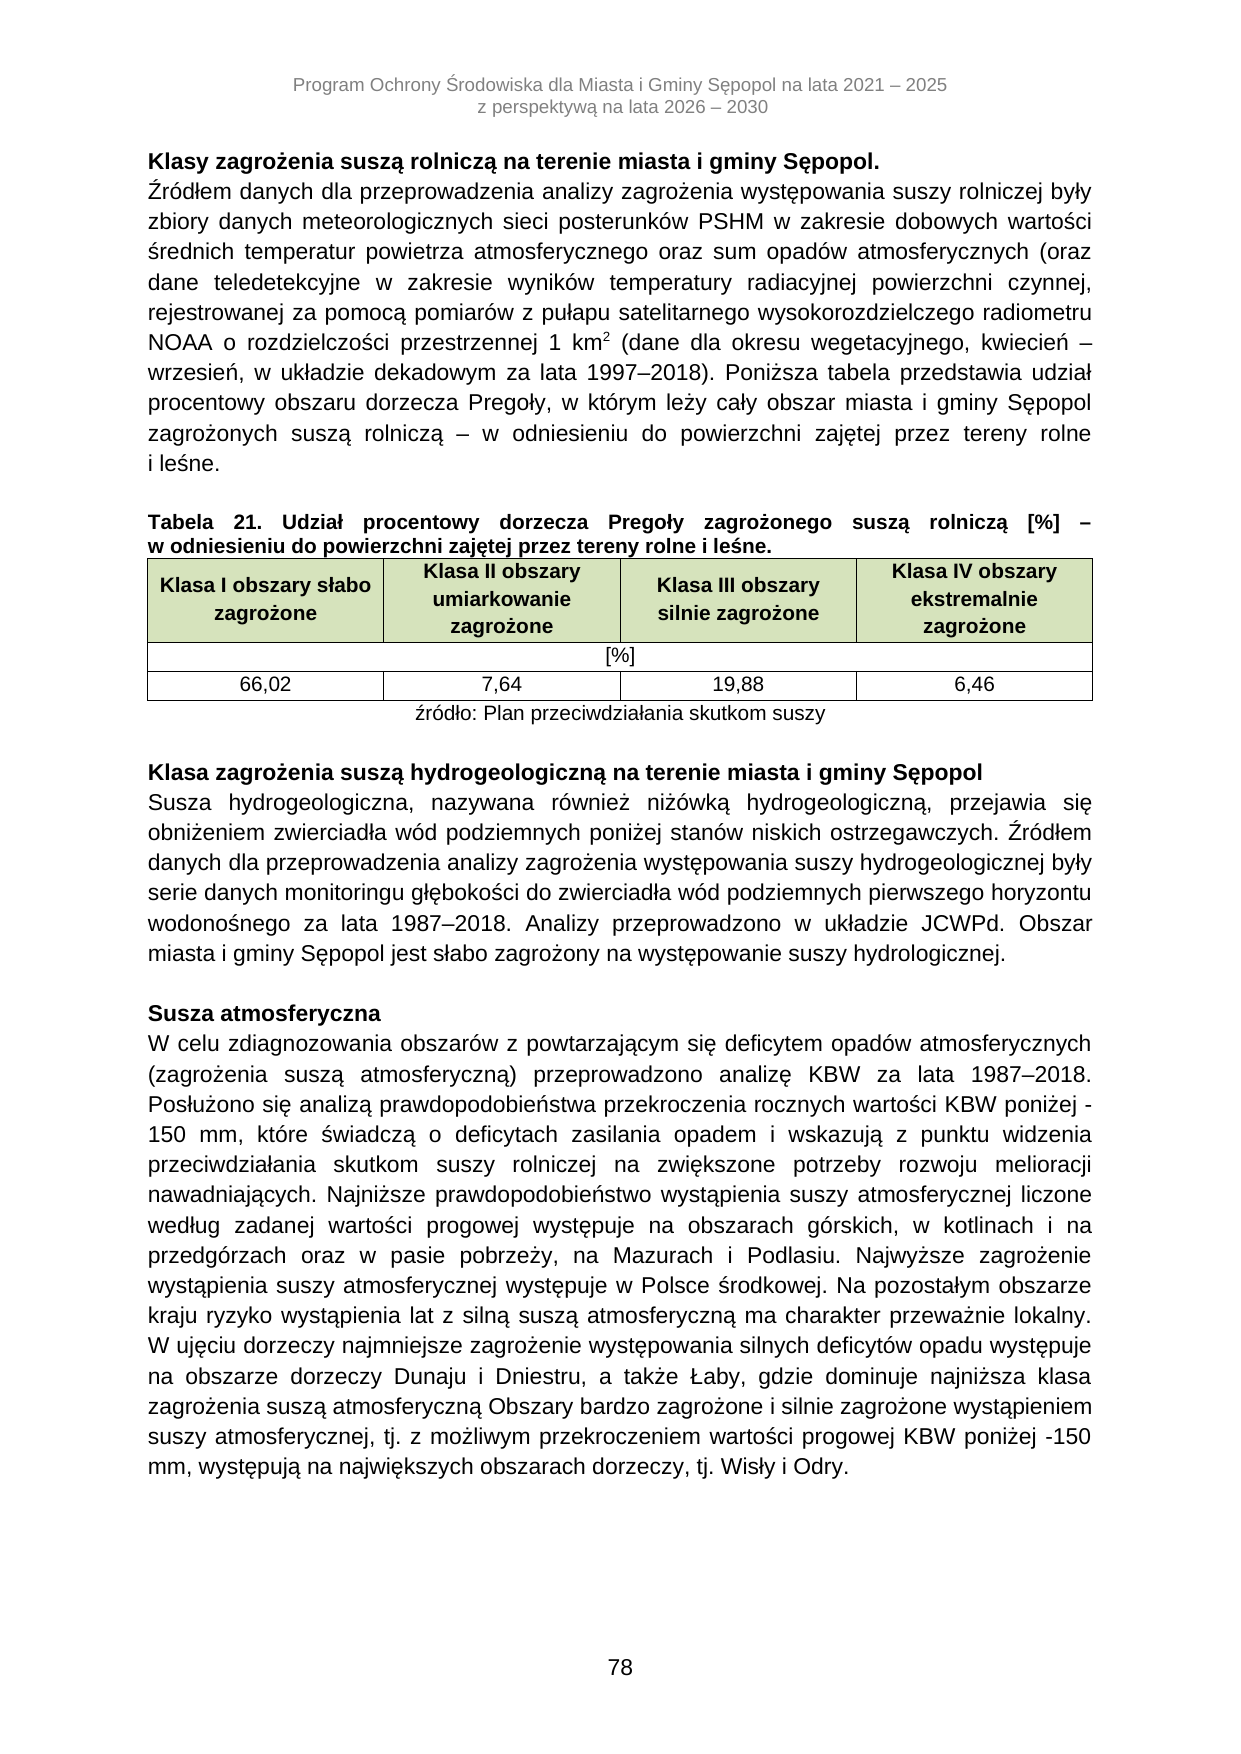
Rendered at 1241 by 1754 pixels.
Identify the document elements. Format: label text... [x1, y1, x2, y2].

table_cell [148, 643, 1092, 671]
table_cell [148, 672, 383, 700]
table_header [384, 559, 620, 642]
text źródło: Plan przeciwdziałania skutkom suszy [148, 701, 1092, 725]
text Źródłem danych dla przeprowadzenia analizy zagrożenia występowania suszy rolniczej były zbiory danych meteorologicznych sieci posterunków PSHM w zakresie dobowych wartości średnich temperatur powietrza atmosferycznego oraz sum opadów atmosferycznych (oraz dane teledetekcyjne w zakresie wyników temperatury radiacyjnej powierzchni czynnej, rejestrowanej za pomocą pomiarów z pułapu satelitarnego wysokorozdzielczego radiometru NOAA o rozdzielczości przestrzennej 1 km2 (dane dla okresu wegetacyjnego, kwiecień – wrzesień, w układzie dekadowym za lata 1997–2018). Poniższa tabela przedstawia udział procentowy obszaru dorzecza Pregoły, w którym leży cały obszar miasta i gminy Sępopol zagrożonych suszą rolniczą – w odniesieniu do powierzchni zajętej przez tereny rolne i leśne. [148, 178, 1092, 476]
text Klasy zagrożenia suszą rolniczą na terenie miasta i gminy Sępopol. [148, 148, 1092, 174]
text W celu zdiagnozowania obszarów z powtarzającym się deficytem opadów atmosferycznych (zagrożenia suszą atmosferyczną) przeprowadzono analizę KBW za lata 1987–2018. Posłużono się analizą prawdopodobieństwa przekroczenia rocznych wartości KBW poniżej -150 mm, które świadczą o deficytach zasilania opadem i wskazują z punktu widzenia przeciwdziałania skutkom suszy rolniczej na zwiększone potrzeby rozwoju melioracji nawadniających. Najniższe prawdopodobieństwo wystąpienia suszy atmosferycznej liczone według zadanej wartości progowej występuje na obszarach górskich, w kotlinach i na przedgórzach oraz w pasie pobrzeży, na Mazurach i Podlasiu. Najwyższe zagrożenie wystąpienia suszy atmosferycznej występuje w Polsce środkowej. Na pozostałym obszarze kraju ryzyko wystąpienia lat z silną suszą atmosferyczną ma charakter przeważnie lokalny. W ujęciu dorzeczy najmniejsze zagrożenie występowania silnych deficytów opadu występuje na obszarze dorzeczy Dunaju i Dniestru, a także Łaby, gdzie dominuje najniższa klasa zagrożenia suszą atmosferyczną Obszary bardzo zagrożone i silnie zagrożone wystąpieniem suszy atmosferycznej, tj. z możliwym przekroczeniem wartości progowej KBW poniżej -150 mm, występują na największych obszarach dorzeczy, tj. Wisły i Odry. [148, 1030, 1092, 1479]
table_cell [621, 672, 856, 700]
text Susza hydrogeologiczna, nazywana również niżówką hydrogeologiczną, przejawia się obniżeniem zwierciadła wód podziemnych poniżej stanów niskich ostrzegawczych. Źródłem danych dla przeprowadzenia analizy zagrożenia występowania suszy hydrogeologicznej były serie danych monitoringu głębokości do zwierciadła wód podziemnych pierwszego horyzontu wodonośnego za lata 1987–2018. Analizy przeprowadzono w układzie JCWPd. Obszar miasta i gminy Sępopol jest słabo zagrożony na występowanie suszy hydrologicznej. [148, 789, 1092, 966]
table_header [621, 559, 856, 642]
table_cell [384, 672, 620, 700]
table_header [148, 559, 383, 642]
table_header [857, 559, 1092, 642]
text Klasa zagrożenia suszą hydrogeologiczną na terenie miasta i gminy Sępopol [148, 758, 1092, 785]
text Susza atmosferyczna [148, 1000, 1092, 1026]
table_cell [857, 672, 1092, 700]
